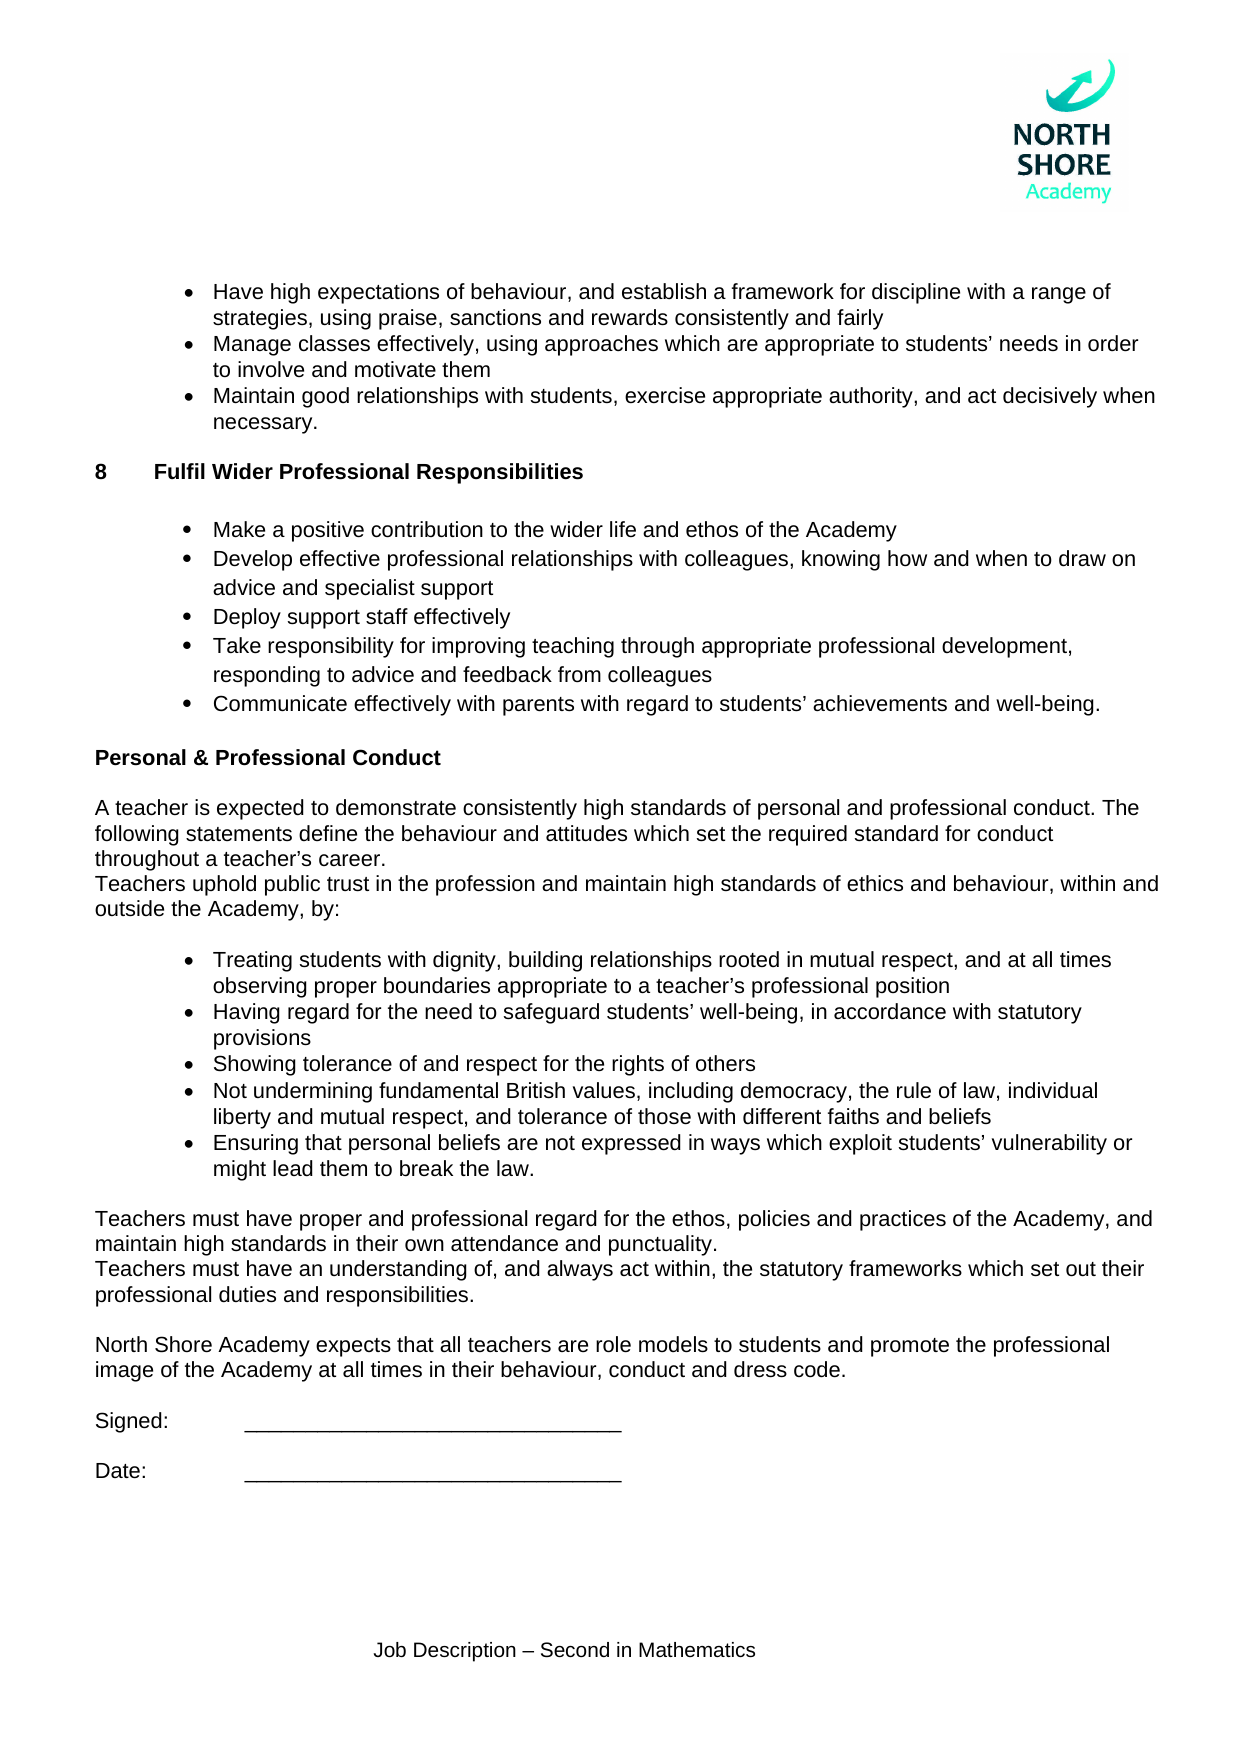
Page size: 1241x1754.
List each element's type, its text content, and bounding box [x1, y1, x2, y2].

list Showing tolerance of and respect for the rights of others [183, 1050, 1163, 1077]
text North Shore Academy expects that all teachers are role models to students and promote the professional image of the Academy at all times in their behaviour, conduct and dress code. [94, 1332, 1163, 1382]
list Take responsibility for improving teaching through appropriate professional development, responding to advice and feedback from colleagues [183, 633, 1163, 687]
list Having regard for the need to safeguard students’ well-being, in accordance with statutory provisions [183, 998, 1163, 1050]
list Deploy support staff effectively [183, 604, 1163, 629]
text Personal & Professional Conduct [94, 745, 1163, 770]
text A teacher is expected to demonstrate consistently high standards of personal and professional conduct. The following statements define the behaviour and attitudes which set the required standard for conduct throughout a teacher’s career. [94, 795, 1163, 871]
picture [999, 53, 1130, 212]
text Date: _______________________________ [94, 1458, 1163, 1483]
list Communicate effectively with parents with regard to students’ achievements and well-being. [183, 691, 1163, 716]
text Signed: _______________________________ [94, 1408, 1163, 1433]
list Treating students with dignity, building relationships rooted in mutual respect, and at all times observing proper boundaries appropriate to a teacher’s professional position [183, 947, 1163, 998]
list Ensuring that personal beliefs are not expressed in ways which exploit students’ vulnerability or might lead them to break the law. [183, 1129, 1163, 1181]
list Make a positive contribution to the wider life and ethos of the Academy [183, 517, 1163, 542]
list Have high expectations of behaviour, and establish a framework for discipline with a range of strategies, using praise, sanctions and rewards consistently and fairly [183, 278, 1163, 330]
text Teachers must have proper and professional regard for the ethos, policies and practices of the Academy, and maintain high standards in their own attendance and punctuality. [94, 1206, 1163, 1256]
list Develop effective professional relationships with colleagues, knowing how and when to draw on advice and specialist support [183, 546, 1163, 600]
list Manage classes effectively, using approaches which are appropriate to students’ needs in order to involve and motivate them [183, 330, 1163, 382]
list Not undermining fundamental British values, including democracy, the rule of law, individual liberty and mutual respect, and tolerance of those with different faiths and beliefs [183, 1077, 1163, 1129]
text Teachers uphold public trust in the profession and maintain high standards of ethics and behaviour, within and outside the Academy, by: [94, 871, 1163, 921]
list Maintain good relationships with students, exercise appropriate authority, and act decisively when necessary. [183, 382, 1163, 434]
text 8 Fulfil Wider Professional Responsibilities [94, 459, 1163, 484]
text Teachers must have an understanding of, and always act within, the statutory frameworks which set out their professional duties and responsibilities. [94, 1256, 1163, 1307]
